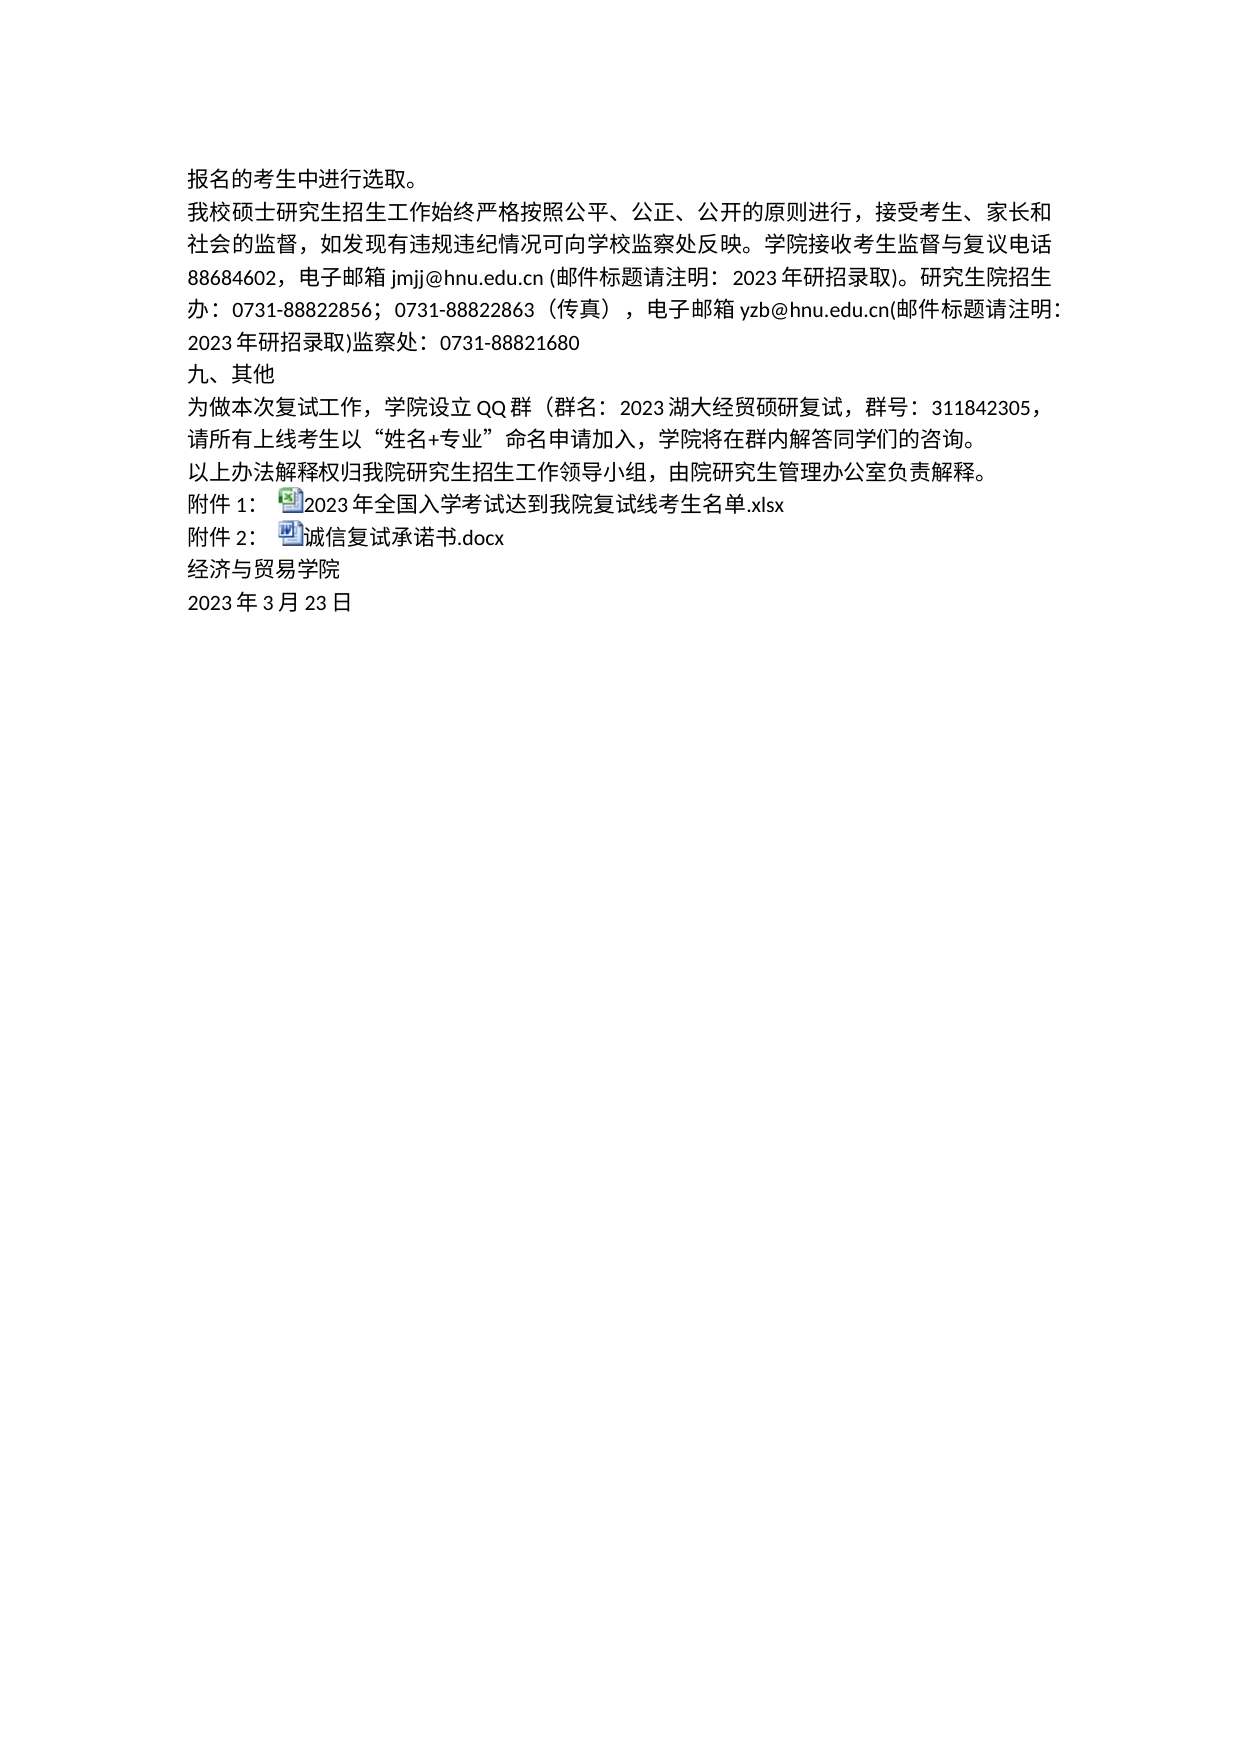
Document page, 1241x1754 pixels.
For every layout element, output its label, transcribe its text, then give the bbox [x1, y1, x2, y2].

text 附件1： 2023年全国入学考试达到我院复试线考生名单.xlsx [187, 487, 1053, 519]
picture [278, 487, 304, 513]
picture [278, 520, 304, 546]
text 九、其他 [187, 357, 1053, 389]
text 以上办法解释权归我院研究生招生工作领导小组，由院研究生管理办公室负责解释。 [187, 454, 1053, 487]
text 为做本次复试工作，学院设立QQ群（群名：2023湖大经贸硕研复试，群号：311842305，请所有上线考生以“姓名+专业”命名申请加入，学院将在群内解答同学们的咨询。 [187, 389, 1053, 454]
text 经济与贸易学院 [187, 552, 1053, 584]
text 附件2： 诚信复试承诺书.docx [187, 519, 1053, 552]
text 2023年3月23日 [187, 584, 1053, 617]
text 我校硕士研究生招生工作始终严格按照公平、公正、公开的原则进行，接受考生、家长和社会的监督，如发现有违规违纪情况可向学校监察处反映。学院接收考生监督与复议电话：88684602，电子邮箱jmjj@hnu.edu.cn (邮件标题请注明：2023年研招录取)。研究生院招生办：0731-88822856；0731-88822863（传真），电子邮箱yzb@hnu.edu.cn(邮件标题请注明：2023年研招录取)监察处：0731-88821680 [187, 194, 1053, 357]
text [187, 162, 1053, 194]
